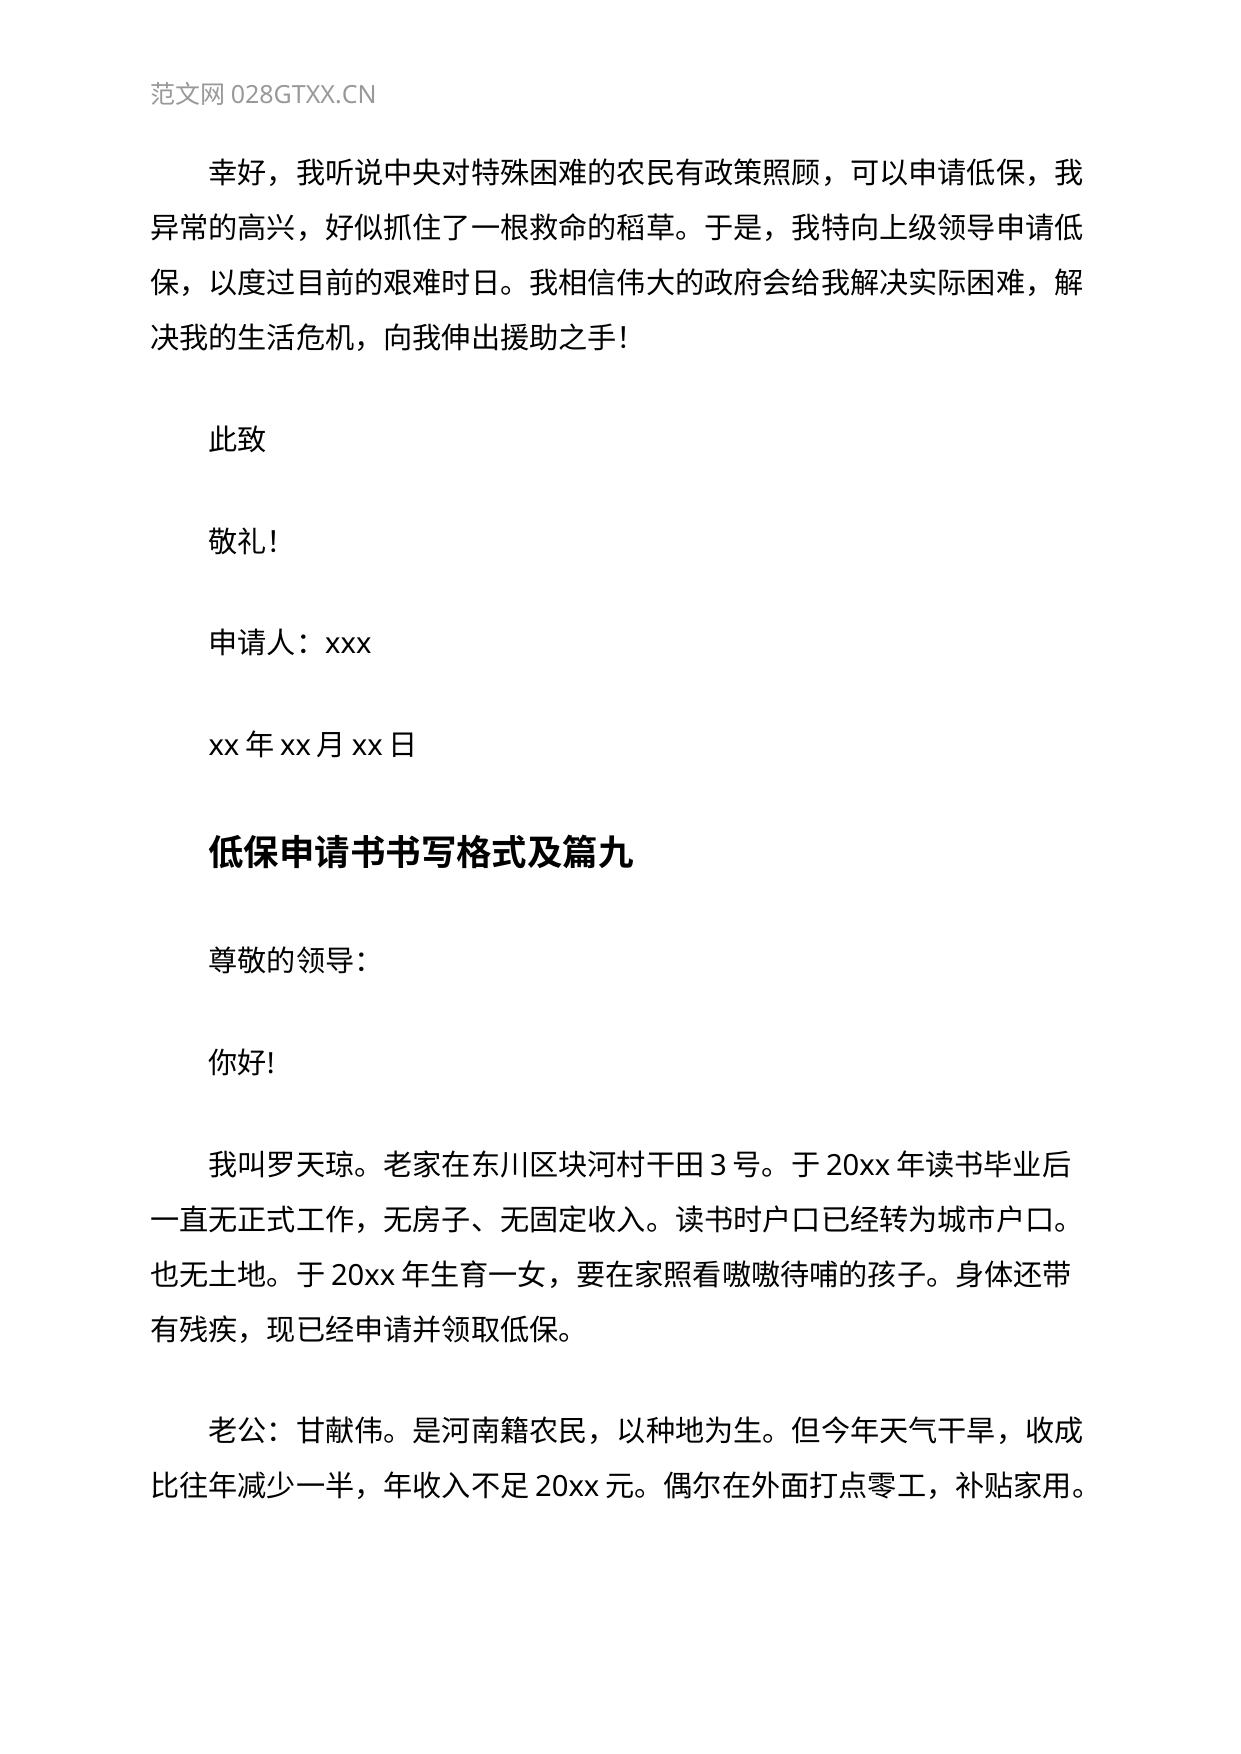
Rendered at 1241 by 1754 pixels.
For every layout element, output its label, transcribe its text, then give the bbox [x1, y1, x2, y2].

text 申请人：xxx [150, 620, 1090, 662]
text 你好! [150, 1039, 1090, 1082]
text 低保申请书书写格式及篇九 [150, 824, 1090, 875]
text xx年xx月xx日 [150, 722, 1090, 764]
text 我叫罗天琼。老家在东川区块河村干田3号。于20xx年读书毕业后一直无正式工作，无房子、无固定收入。读书时户口已经转为城市户口。也无土地。于20xx年生育一女，要在家照看嗷嗷待哺的孩子。身体还带有残疾，现已经申请并领取低保。 [150, 1141, 1090, 1348]
text 幸好，我听说中央对特殊困难的农民有政策照顾，可以申请低保，我异常的高兴，好似抓住了一根救命的稻草。于是，我特向上级领导申请低保，以度过目前的艰难时日。我相信伟大的政府会给我解决实际困难，解决我的生活危机，向我伸出援助之手！ [150, 150, 1090, 357]
text 老公：甘献伟。是河南籍农民，以种地为生。但今年天气干旱，收成比往年减少一半，年收入不足20xx元。偶尔在外面打点零工，补贴家用。 [150, 1408, 1090, 1505]
text 敬礼！ [150, 518, 1090, 561]
text 此致 [150, 416, 1090, 459]
text 尊敬的领导： [150, 937, 1090, 980]
